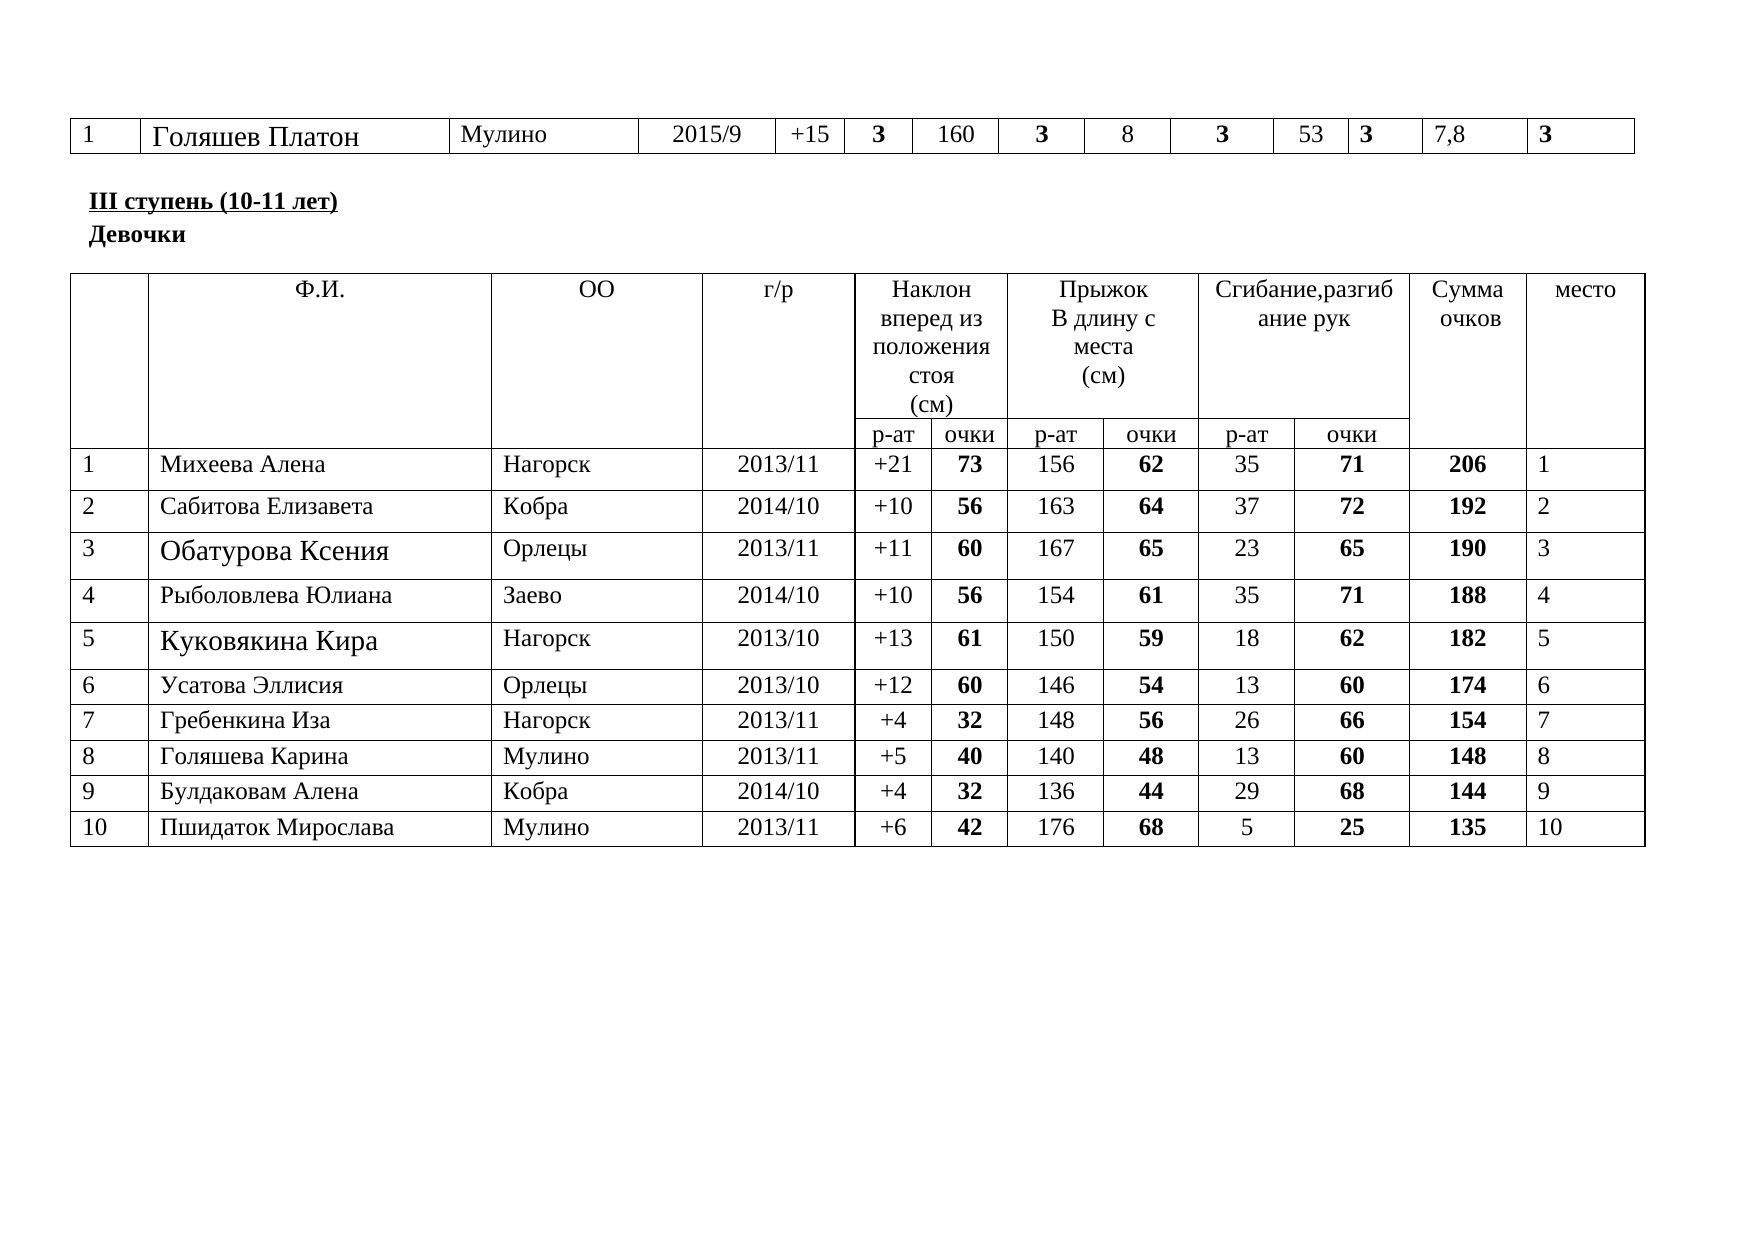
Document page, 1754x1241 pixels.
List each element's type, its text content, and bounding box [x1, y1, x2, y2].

table_cell 6 [1527, 670, 1644, 704]
table_cell 35 [1199, 580, 1294, 622]
table_cell 56 [932, 580, 1007, 622]
table_cell Кобра [492, 776, 702, 811]
table_cell 176 [1008, 812, 1103, 846]
table_cell Куковякина Кира [149, 623, 491, 669]
table_cell +5 [856, 741, 931, 775]
table_cell 182 [1410, 623, 1526, 669]
table_cell 156 [1008, 449, 1103, 490]
table_cell Орлецы [492, 670, 702, 704]
table_cell Булдаковам Алена [149, 776, 491, 811]
table_cell 7,8 [1423, 119, 1527, 153]
table_cell 8 [1527, 741, 1644, 775]
table_cell 2014/10 [703, 580, 854, 622]
table_cell 5 [1527, 623, 1644, 669]
table_cell 2013/10 [703, 623, 854, 669]
table_cell 146 [1008, 670, 1103, 704]
table_cell 54 [1104, 670, 1198, 704]
table_cell 71 [1295, 580, 1409, 622]
table_cell Орлецы [492, 533, 702, 579]
table_cell Нагорск [492, 623, 702, 669]
table_cell 206 [1410, 449, 1526, 490]
table_cell р-ат [1199, 419, 1294, 448]
table_cell 53 [1274, 119, 1348, 153]
table_cell +4 [856, 776, 931, 811]
table_cell З [1349, 119, 1422, 153]
table_cell 135 [1410, 812, 1526, 846]
table_cell 148 [1008, 705, 1103, 740]
table_cell +21 [856, 449, 931, 490]
table_cell 44 [1104, 776, 1198, 811]
table_cell 2013/11 [703, 533, 854, 579]
table_header Прыжок В длину с места (см) [1008, 274, 1198, 418]
table_cell 68 [1104, 812, 1198, 846]
table_cell Голяшев Платон [141, 119, 449, 153]
table_cell 65 [1295, 533, 1409, 579]
table_cell 25 [1295, 812, 1409, 846]
table_header ОО [492, 274, 702, 448]
table_header г/р [703, 274, 854, 448]
table_cell 56 [932, 491, 1007, 532]
table_cell 174 [1410, 670, 1526, 704]
table_cell 8 [71, 741, 148, 775]
table_cell 60 [932, 533, 1007, 579]
table_cell 59 [1104, 623, 1198, 669]
table_cell +10 [856, 491, 931, 532]
table_cell Нагорск [492, 449, 702, 490]
table_header Наклон вперед из положения стоя (см) [856, 274, 1007, 418]
table_cell Рыболовлева Юлиана [149, 580, 491, 622]
table_cell очки [932, 419, 1007, 448]
table_cell 6 [71, 670, 148, 704]
table_cell 9 [1527, 776, 1644, 811]
table_cell 7 [1527, 705, 1644, 740]
table_cell 60 [1295, 741, 1409, 775]
table_cell 9 [71, 776, 148, 811]
table_header Сумма очков [1410, 274, 1526, 448]
table_cell 2013/11 [703, 705, 854, 740]
table_cell 13 [1199, 741, 1294, 775]
table_cell 29 [1199, 776, 1294, 811]
table_cell 2013/10 [703, 670, 854, 704]
table_cell 3 [71, 533, 148, 579]
table_header Ф.И. [149, 274, 491, 448]
table_cell 2014/10 [703, 491, 854, 532]
table_cell 144 [1410, 776, 1526, 811]
table_cell 2014/10 [703, 776, 854, 811]
table_cell р-ат [856, 419, 931, 448]
table_cell 4 [1527, 580, 1644, 622]
table_cell 72 [1295, 491, 1409, 532]
table_cell 40 [932, 741, 1007, 775]
table_cell 42 [932, 812, 1007, 846]
table_cell 3 [1527, 533, 1644, 579]
table_cell Обатурова Ксения [149, 533, 491, 579]
table_cell Нагорск [492, 705, 702, 740]
table_cell 167 [1008, 533, 1103, 579]
table_cell 71 [1295, 449, 1409, 490]
text Девочки [89, 219, 1665, 248]
table_cell Михеева Алена [149, 449, 491, 490]
table_cell З [1171, 119, 1273, 153]
table_cell 73 [932, 449, 1007, 490]
table_cell Кобра [492, 491, 702, 532]
table_cell З [999, 119, 1084, 153]
table_cell Заево [492, 580, 702, 622]
table_cell 1 [1527, 449, 1644, 490]
table_cell 13 [1199, 670, 1294, 704]
table_cell Голяшева Карина [149, 741, 491, 775]
table_cell 23 [1199, 533, 1294, 579]
table_cell З [845, 119, 912, 153]
table_cell 136 [1008, 776, 1103, 811]
table_cell очки [1295, 419, 1409, 448]
table_cell Мулино [492, 812, 702, 846]
table_cell 56 [1104, 705, 1198, 740]
table_cell 154 [1410, 705, 1526, 740]
text III ступень (10-11 лет) [89, 186, 1665, 215]
table_cell +10 [856, 580, 931, 622]
table_cell 10 [1527, 812, 1644, 846]
table_header место [1527, 274, 1644, 448]
table_cell Сабитова Елизавета [149, 491, 491, 532]
table_cell З [1528, 119, 1634, 153]
table_cell 2013/11 [703, 741, 854, 775]
table_cell 48 [1104, 741, 1198, 775]
table_cell 35 [1199, 449, 1294, 490]
table_cell Усатова Эллисия [149, 670, 491, 704]
table_cell 4 [71, 580, 148, 622]
table_cell Гребенкина Иза [149, 705, 491, 740]
table_cell 154 [1008, 580, 1103, 622]
table_cell 64 [1104, 491, 1198, 532]
table_cell р-ат [1008, 419, 1103, 448]
table_cell 10 [71, 812, 148, 846]
table_cell 61 [932, 623, 1007, 669]
table_cell 2 [71, 491, 148, 532]
table_header [71, 274, 148, 448]
table_cell 8 [1085, 119, 1170, 153]
table_cell 1 [71, 119, 140, 153]
table_cell очки [1104, 419, 1198, 448]
table_cell 160 [913, 119, 998, 153]
table_cell 32 [932, 776, 1007, 811]
table_cell 62 [1295, 623, 1409, 669]
table_cell 148 [1410, 741, 1526, 775]
table_cell 65 [1104, 533, 1198, 579]
table_cell Мулино [450, 119, 638, 153]
table_cell 140 [1008, 741, 1103, 775]
table_cell Мулино [492, 741, 702, 775]
table_cell 26 [1199, 705, 1294, 740]
table_cell 2013/11 [703, 812, 854, 846]
table_cell 62 [1104, 449, 1198, 490]
table_cell 192 [1410, 491, 1526, 532]
table_cell Пшидаток Мирослава [149, 812, 491, 846]
table_cell +12 [856, 670, 931, 704]
table_cell 18 [1199, 623, 1294, 669]
table_cell 60 [1295, 670, 1409, 704]
table_cell 2 [1527, 491, 1644, 532]
table_cell 66 [1295, 705, 1409, 740]
table_cell 32 [932, 705, 1007, 740]
table_cell 1 [71, 449, 148, 490]
table_cell 37 [1199, 491, 1294, 532]
table_cell +4 [856, 705, 931, 740]
table_cell +13 [856, 623, 931, 669]
table_cell 5 [1199, 812, 1294, 846]
table_cell 7 [71, 705, 148, 740]
table_cell 2015/9 [639, 119, 775, 153]
table_cell 61 [1104, 580, 1198, 622]
table_cell +11 [856, 533, 931, 579]
table_cell 163 [1008, 491, 1103, 532]
table_cell 60 [932, 670, 1007, 704]
table_cell 2013/11 [703, 449, 854, 490]
table_cell 190 [1410, 533, 1526, 579]
table_header Сгибание,разгибание рук [1199, 274, 1409, 418]
table_cell 188 [1410, 580, 1526, 622]
table_cell +6 [856, 812, 931, 846]
table_cell 150 [1008, 623, 1103, 669]
table_cell 68 [1295, 776, 1409, 811]
table_cell 5 [71, 623, 148, 669]
table_cell +15 [776, 119, 844, 153]
